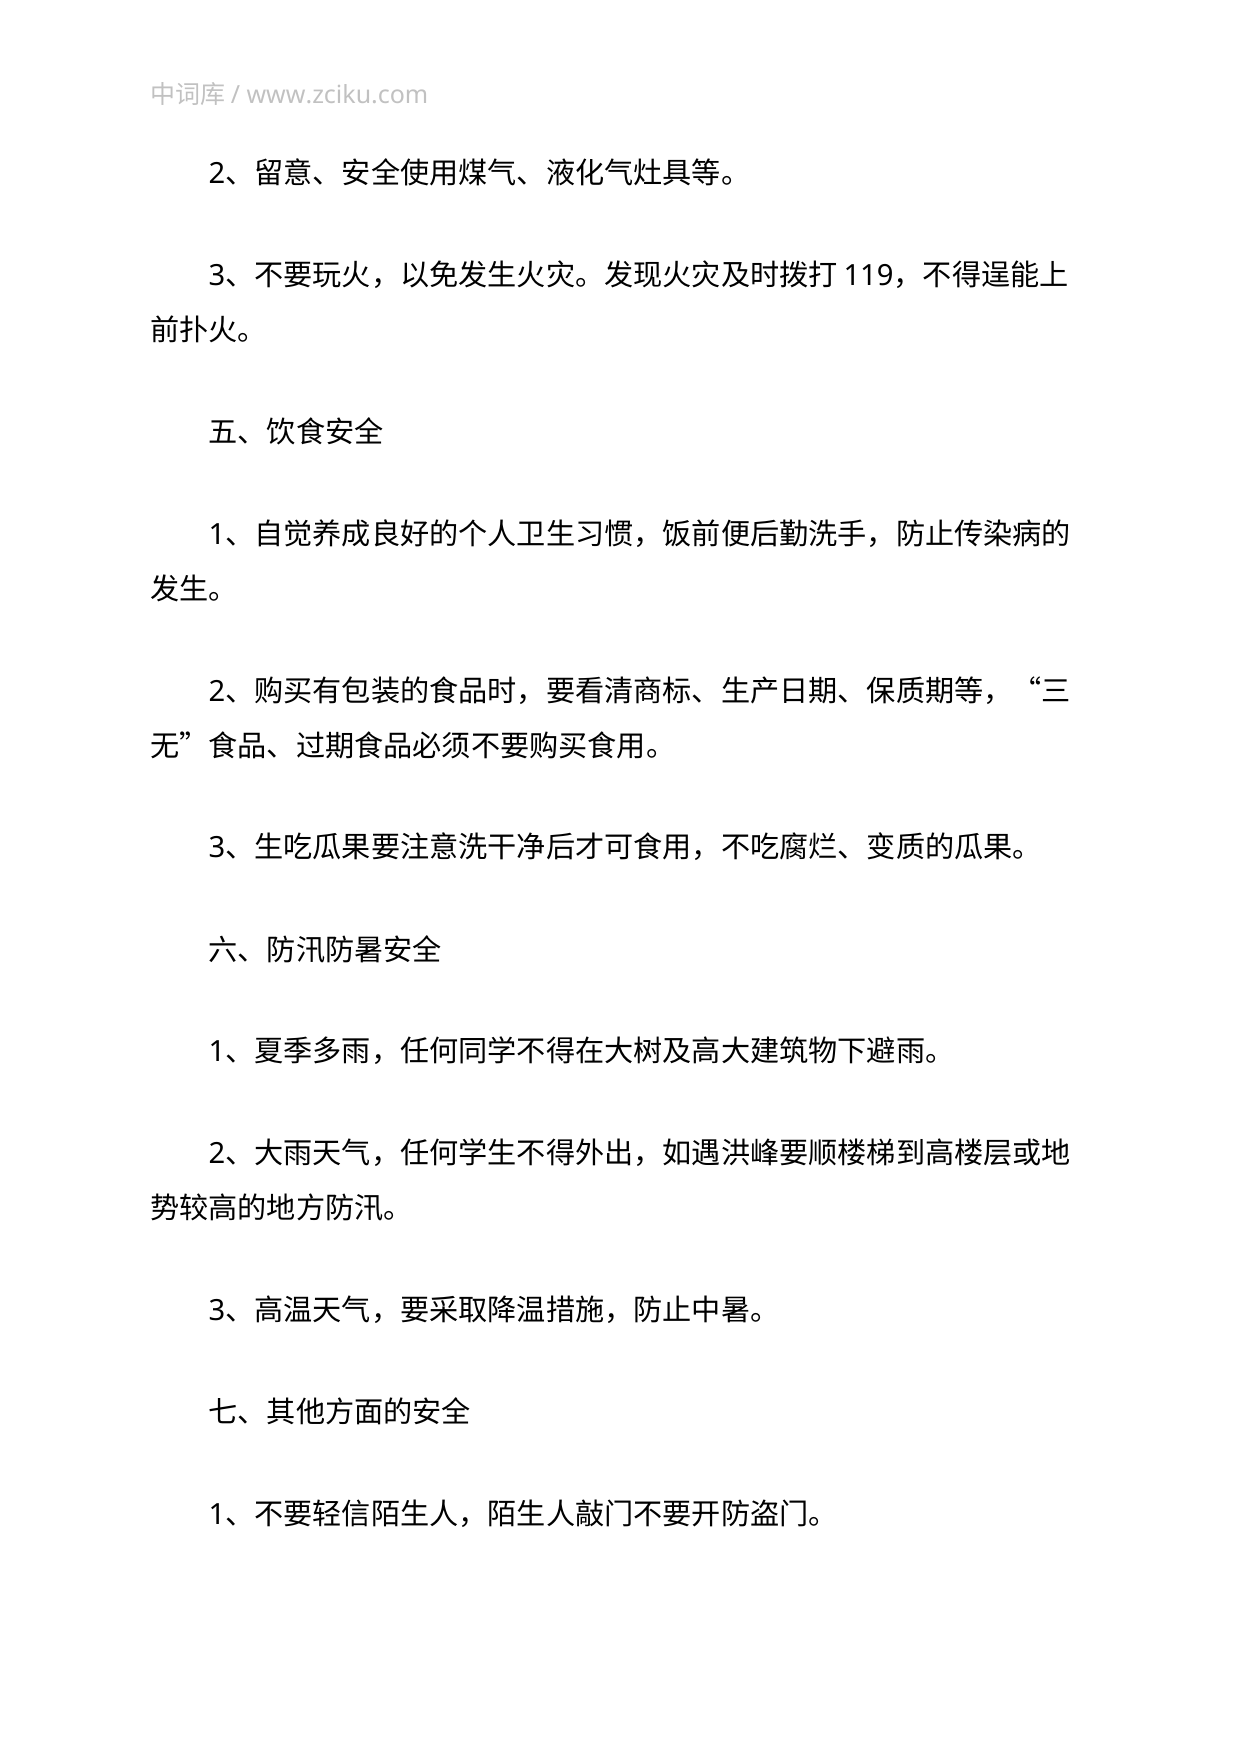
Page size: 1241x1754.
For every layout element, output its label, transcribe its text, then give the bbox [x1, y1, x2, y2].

text 3、高温天气，要采取降温措施，防止中暑。 [150, 1287, 1090, 1329]
text 2、大雨天气，任何学生不得外出，如遇洪峰要顺楼梯到高楼层或地势较高的地方防汛。 [150, 1130, 1090, 1227]
text 3、不要玩火，以免发生火灾。发现火灾及时拨打119，不得逞能上前扑火。 [150, 252, 1090, 349]
text 五、饮食安全 [150, 409, 1090, 451]
text 1、夏季多雨，任何同学不得在大树及高大建筑物下避雨。 [150, 1028, 1090, 1070]
text 七、其他方面的安全 [150, 1388, 1090, 1431]
text 2、留意、安全使用煤气、液化气灶具等。 [150, 150, 1090, 192]
text 1、不要轻信陌生人，陌生人敲门不要开防盗门。 [150, 1490, 1090, 1533]
text 1、自觉养成良好的个人卫生习惯，饭前便后勤洗手，防止传染病的发生。 [150, 511, 1090, 608]
text 2、购买有包装的食品时，要看清商标、生产日期、保质期等，“三无”食品、过期食品必须不要购买食用。 [150, 667, 1090, 764]
text 六、防汛防暑安全 [150, 926, 1090, 968]
text 3、生吃瓜果要注意洗干净后才可食用，不吃腐烂、变质的瓜果。 [150, 824, 1090, 866]
